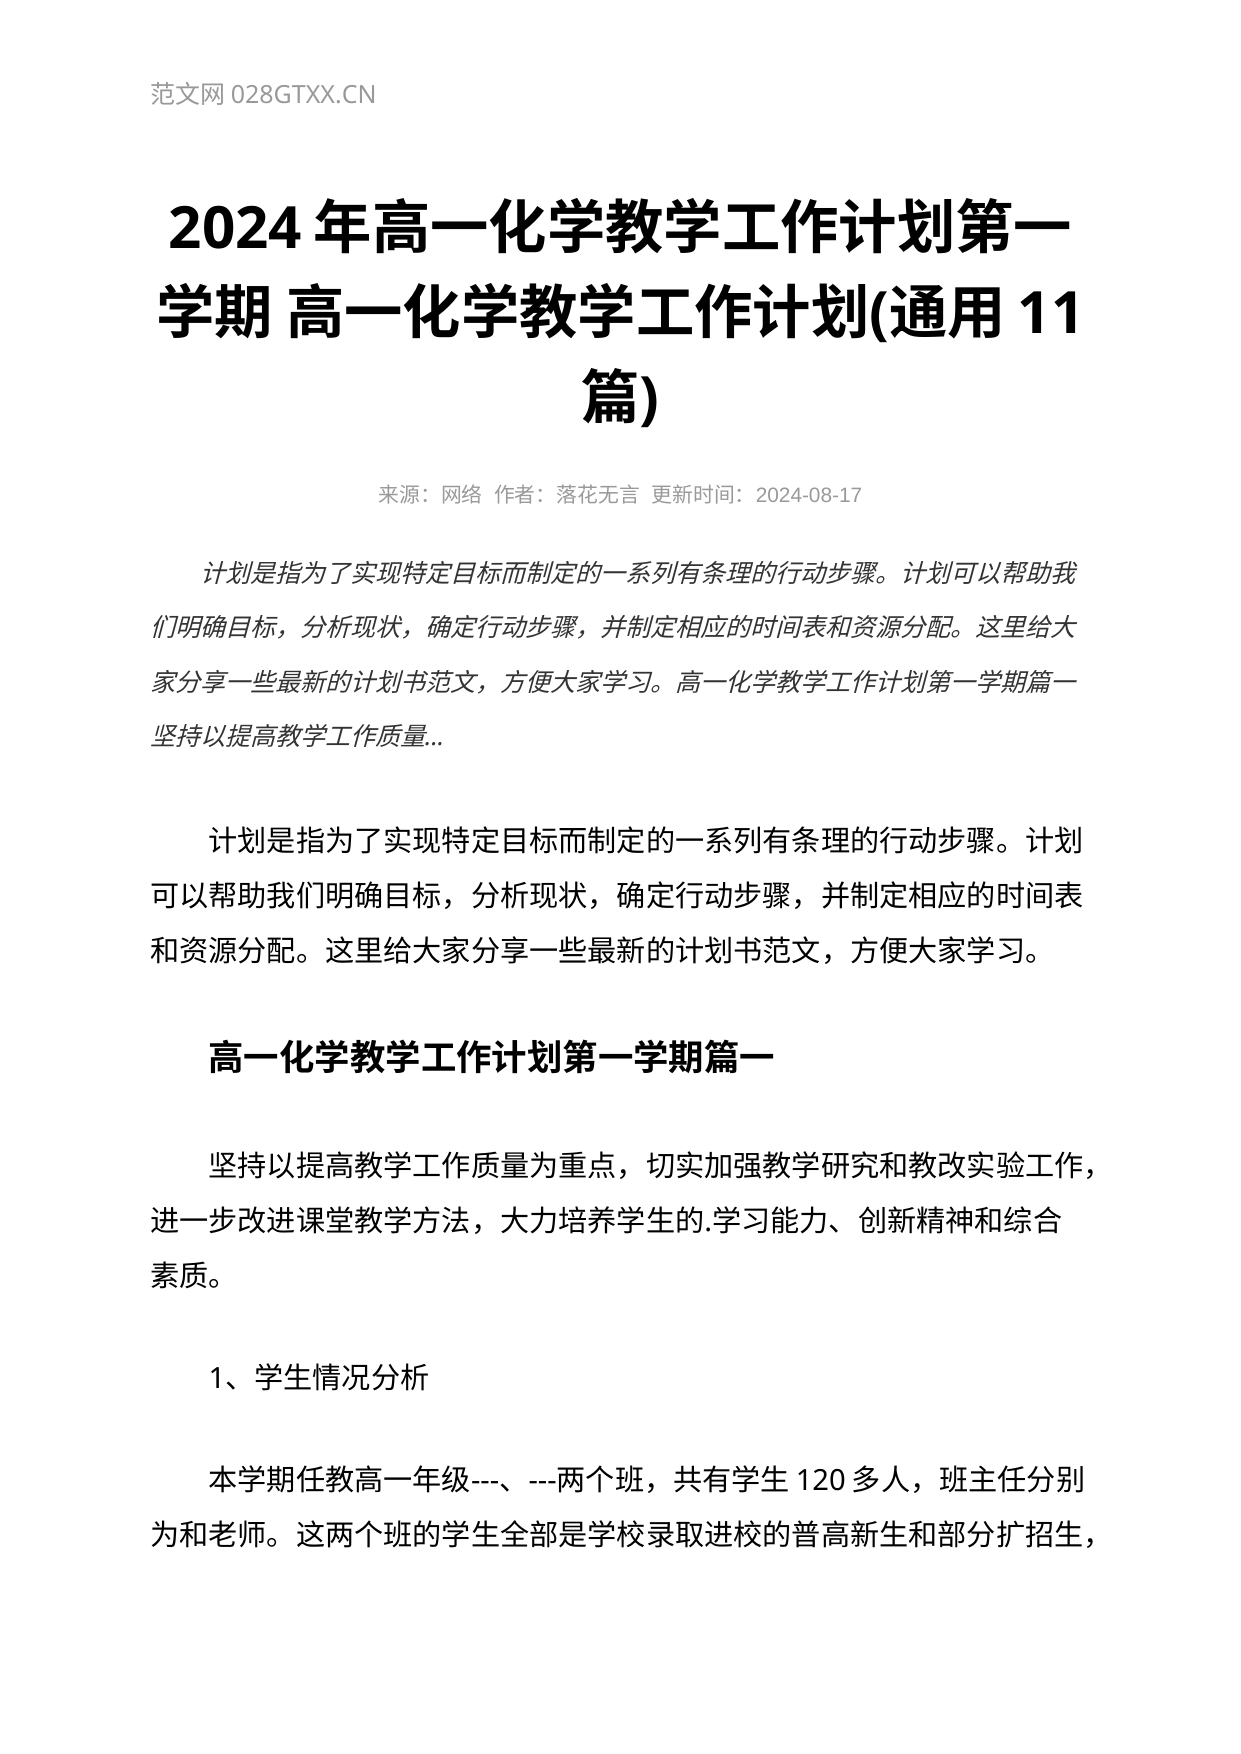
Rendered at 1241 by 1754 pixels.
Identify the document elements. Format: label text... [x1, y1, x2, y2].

text 坚持以提高教学工作质量为重点，切实加强教学研究和教改实验工作，进一步改进课堂教学方法，大力培养学生的.学习能力、创新精神和综合素质。 [150, 1143, 1090, 1295]
text 计划是指为了实现特定目标而制定的一系列有条理的行动步骤。计划可以帮助我们明确目标，分析现状，确定行动步骤，并制定相应的时间表和资源分配。这里给大家分享一些最新的计划书范文，方便大家学习。 [150, 818, 1090, 970]
text 来源：网络 作者：落花无言 更新时间：2024-08-17 [150, 482, 1090, 506]
text 计划是指为了实现特定目标而制定的一系列有条理的行动步骤。计划可以帮助我们明确目标，分析现状，确定行动步骤，并制定相应的时间表和资源分配。这里给大家分享一些最新的计划书范文，方便大家学习。高一化学教学工作计划第一学期篇一坚持以提高教学工作质量... [150, 553, 1090, 753]
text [150, 1456, 1090, 1554]
text 1、学生情况分析 [150, 1354, 1090, 1397]
subtitle 2024年高一化学教学工作计划第一学期 高一化学教学工作计划(通用11篇) [150, 181, 1090, 436]
text 高一化学教学工作计划第一学期篇一 [150, 1029, 1090, 1081]
